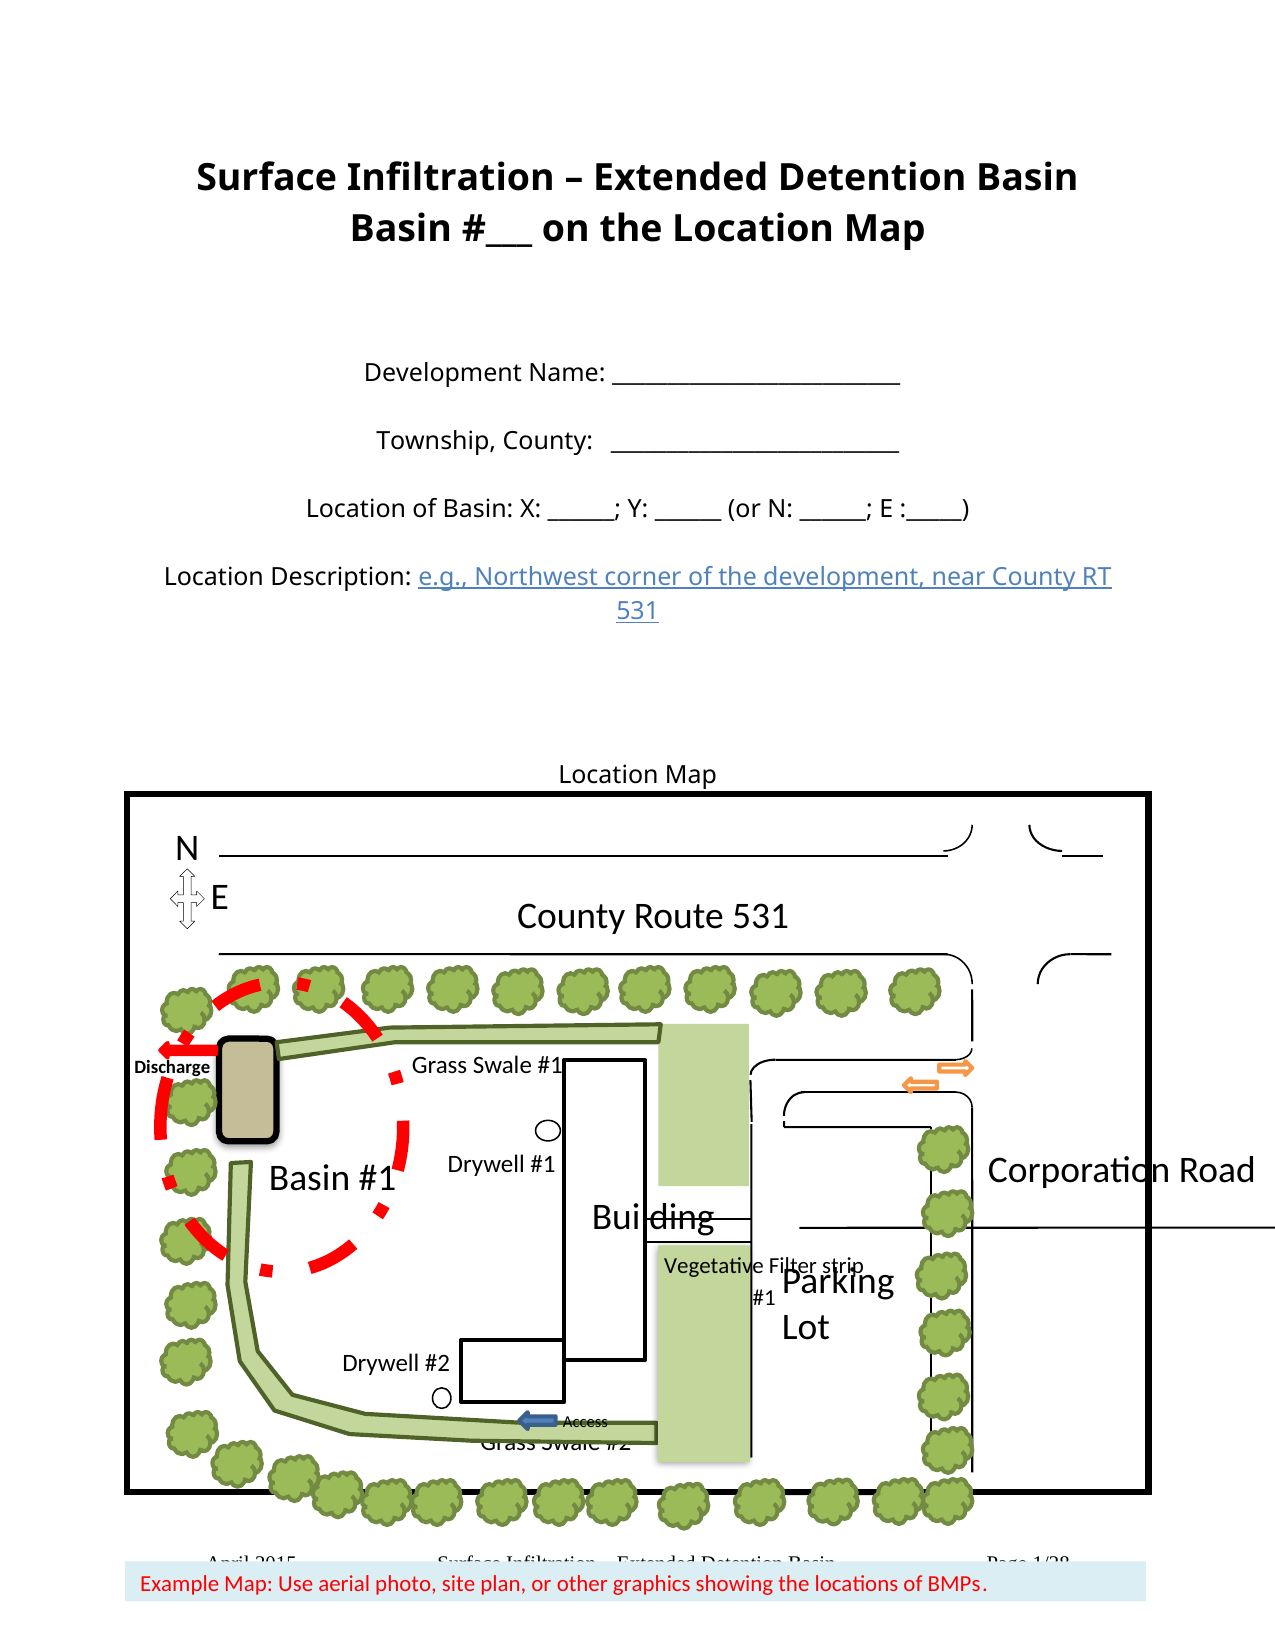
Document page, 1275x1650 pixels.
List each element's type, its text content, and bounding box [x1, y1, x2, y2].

text Surface Infiltration – Extended Detention Basin [150, 150, 1125, 201]
text Location of Basin: X: ______; Y: ______ (or N: ______; E :_____) [150, 491, 1125, 524]
text Location Map [150, 757, 1125, 791]
text Township, County: ___________________________ [150, 422, 1125, 456]
text Development Name: ___________________________ [150, 354, 1125, 388]
text Basin #___ on the Location Map [150, 201, 1125, 252]
table_header [130, 797, 1145, 1488]
text Location Description: e.g., Northwest corner of the development, near County RT 531 [150, 559, 1125, 627]
